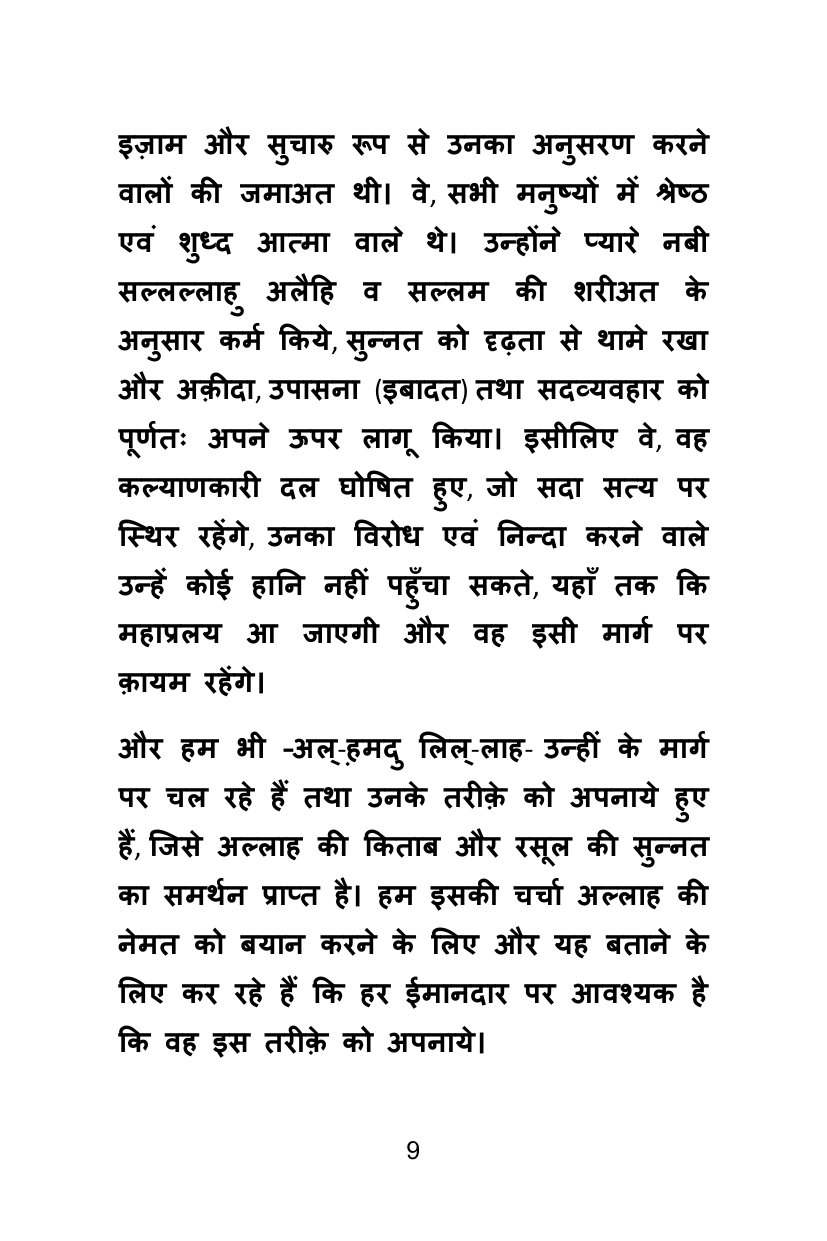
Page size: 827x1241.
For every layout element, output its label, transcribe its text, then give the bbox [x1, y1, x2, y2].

text और हम भी –अल्-ह़मदु लिल्-लाह- उन्हीं के मार्ग पर चल रहे हैं तथा उनके तरीक़े को अपनाये हुए हैं, जिसे अल्लाह की किताब और रसूल की सुन्नत का समर्थन प्राप्त है। हम इसकी चर्चा अल्लाह की नेमत को बयान करने के लिए और यह बताने के लिए कर रहे हैं कि हर ईमानदार पर आवश्यक है कि वह इस तरीक़े को अपनाये। [118, 722, 709, 1065]
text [118, 118, 709, 706]
